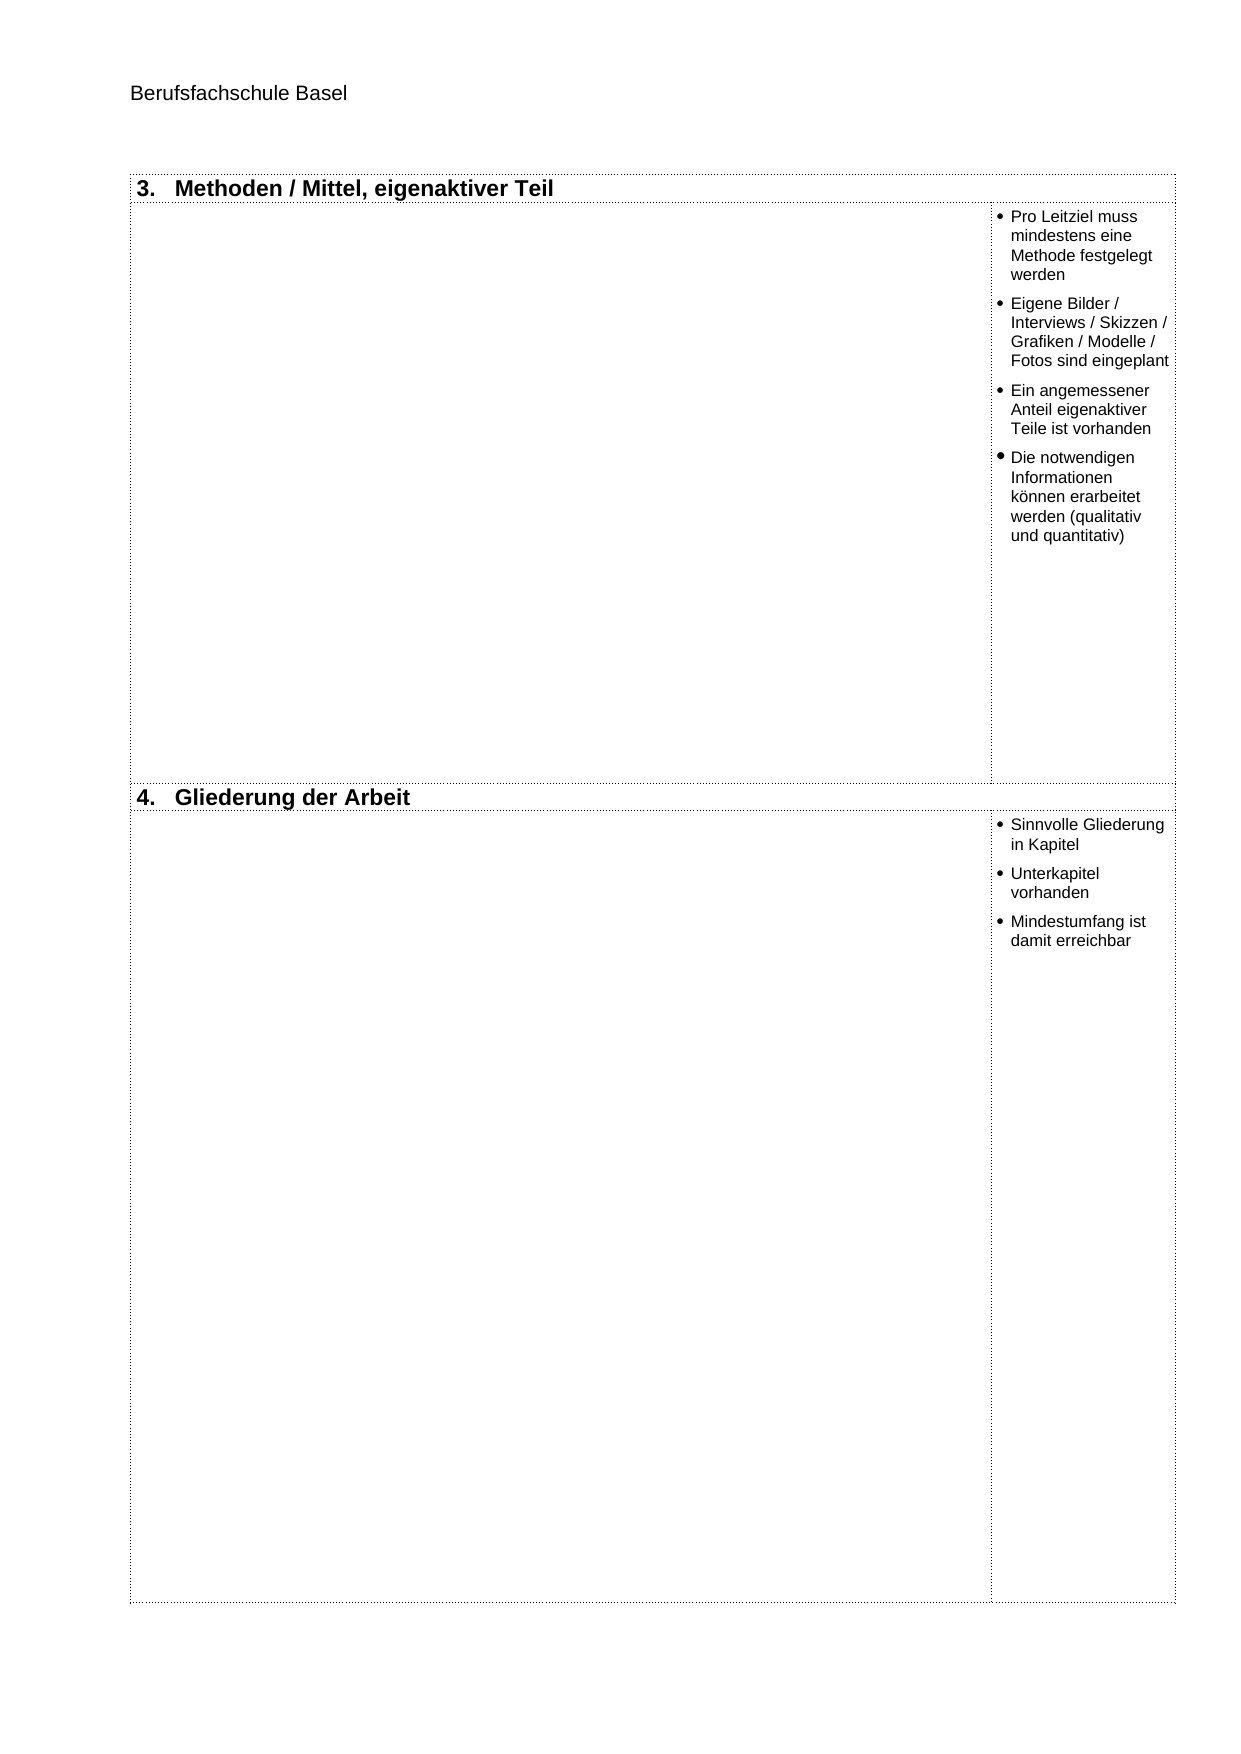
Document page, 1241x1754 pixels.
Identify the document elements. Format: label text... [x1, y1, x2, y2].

table_cell 4. Gliederung der Arbeit [130, 783, 1176, 810]
table_cell Pro Leitziel muss mindestens eine Methode festgelegt werden Eigene Bilder / Interviews / Skizzen / Grafiken / Modelle / Fotos sind eingeplant Ein angemessener Anteil eigenaktiver Teile ist vorhanden Die notwendigen Informationen können erarbeitet werden (qualitativ und quantitativ) [991, 202, 1176, 782]
table_cell [130, 202, 991, 782]
table_cell Sinnvolle Gliederung in Kapitel Unterkapitel vorhanden Mindestumfang ist damit erreichbar [991, 810, 1176, 1602]
table_cell 3. Methoden / Mittel, eigenaktiver Teil [130, 174, 1176, 202]
table_cell [130, 810, 991, 1602]
